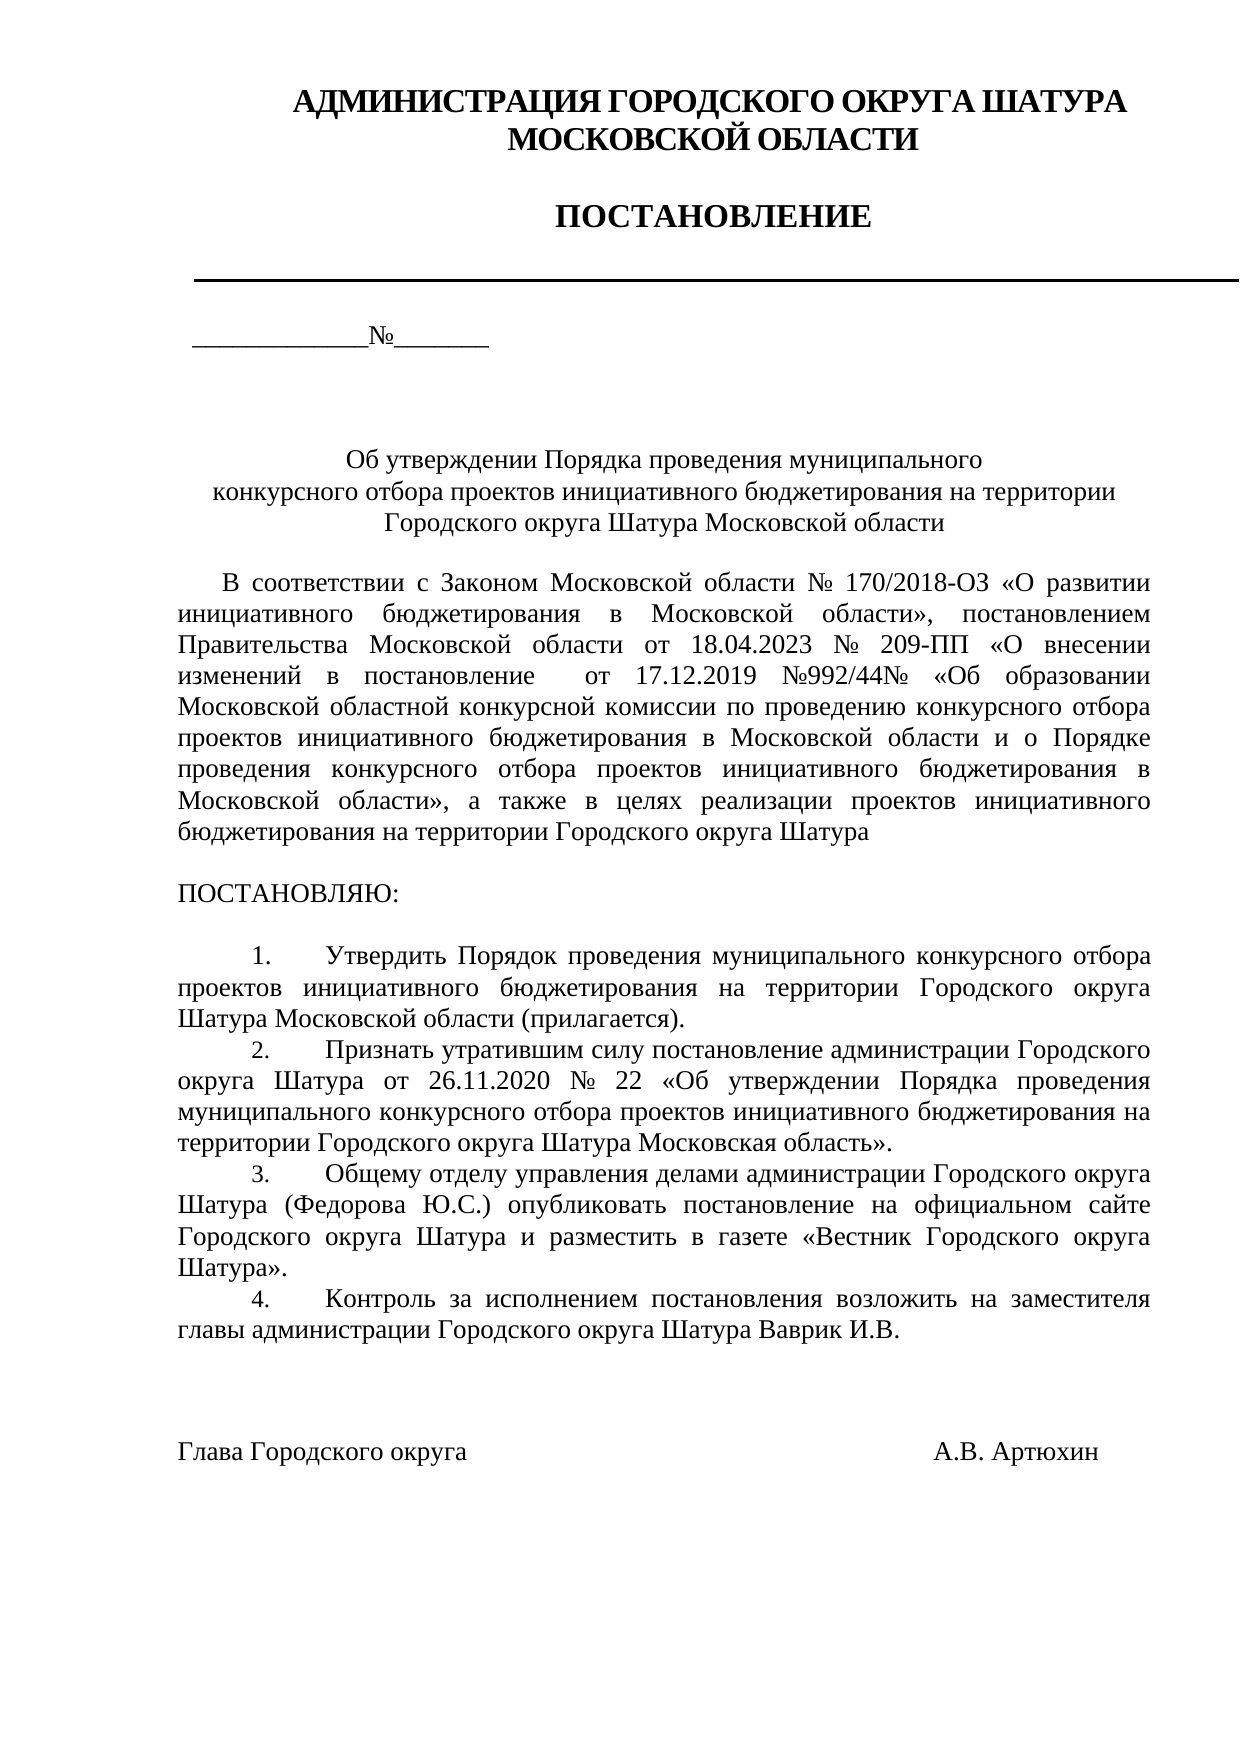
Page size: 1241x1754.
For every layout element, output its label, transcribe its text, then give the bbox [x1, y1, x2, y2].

text В соответствии с Законом Московской области № 170/2018-ОЗ «О развитии инициативного бюджетирования в Московской области», постановлением Правительства Московской области от 18.04.2023 № 209-ПП «О внесении изменений в постановление от 17.12.2019 №992/44№ «Об образовании Московской областной конкурсной комиссии по проведению конкурсного отбора проектов инициативного бюджетирования в Московской области и о Порядке проведения конкурсного отбора проектов инициативного бюджетирования в Московской области», а также в целях реализации проектов инициативного бюджетирования на территории Городского округа Шатура [177, 566, 1152, 846]
subtitle Утвердить Порядок проведения муниципального конкурсного отбора проектов инициативного бюджетирования на территории Городского округа Шатура Московской области (прилагается). [177, 939, 1152, 1033]
subtitle конкурсного отбора проектов инициативного бюджетирования на территории Городского округа Шатура Московской области [177, 475, 1152, 537]
list Общему отделу управления делами администрации Городского округа Шатура (Федорова Ю.С.) опубликовать постановление на официальном сайте Городского округа Шатура и разместить в газете «Вестник Городского округа Шатура». [177, 1157, 1152, 1282]
list Признать утратившим силу постановление администрации Городского округа Шатура от 26.11.2020 № 22 «Об утверждении Порядка проведения муниципального конкурсного отбора проектов инициативного бюджетирования на территории Городского округа Шатура Московская область». [177, 1033, 1152, 1157]
text ПОСТАНОВЛЯЮ: [177, 877, 1152, 908]
list Контроль за исполнением постановления возложить на заместителя главы администрации Городского округа Шатура Ваврик И.В. [177, 1282, 1152, 1344]
text _____________№_______ [192, 319, 1152, 350]
subtitle Об утверждении Порядка проведения муниципального [177, 443, 1152, 475]
text Глава Городского округа А.В. Артюхин [177, 1435, 1152, 1467]
